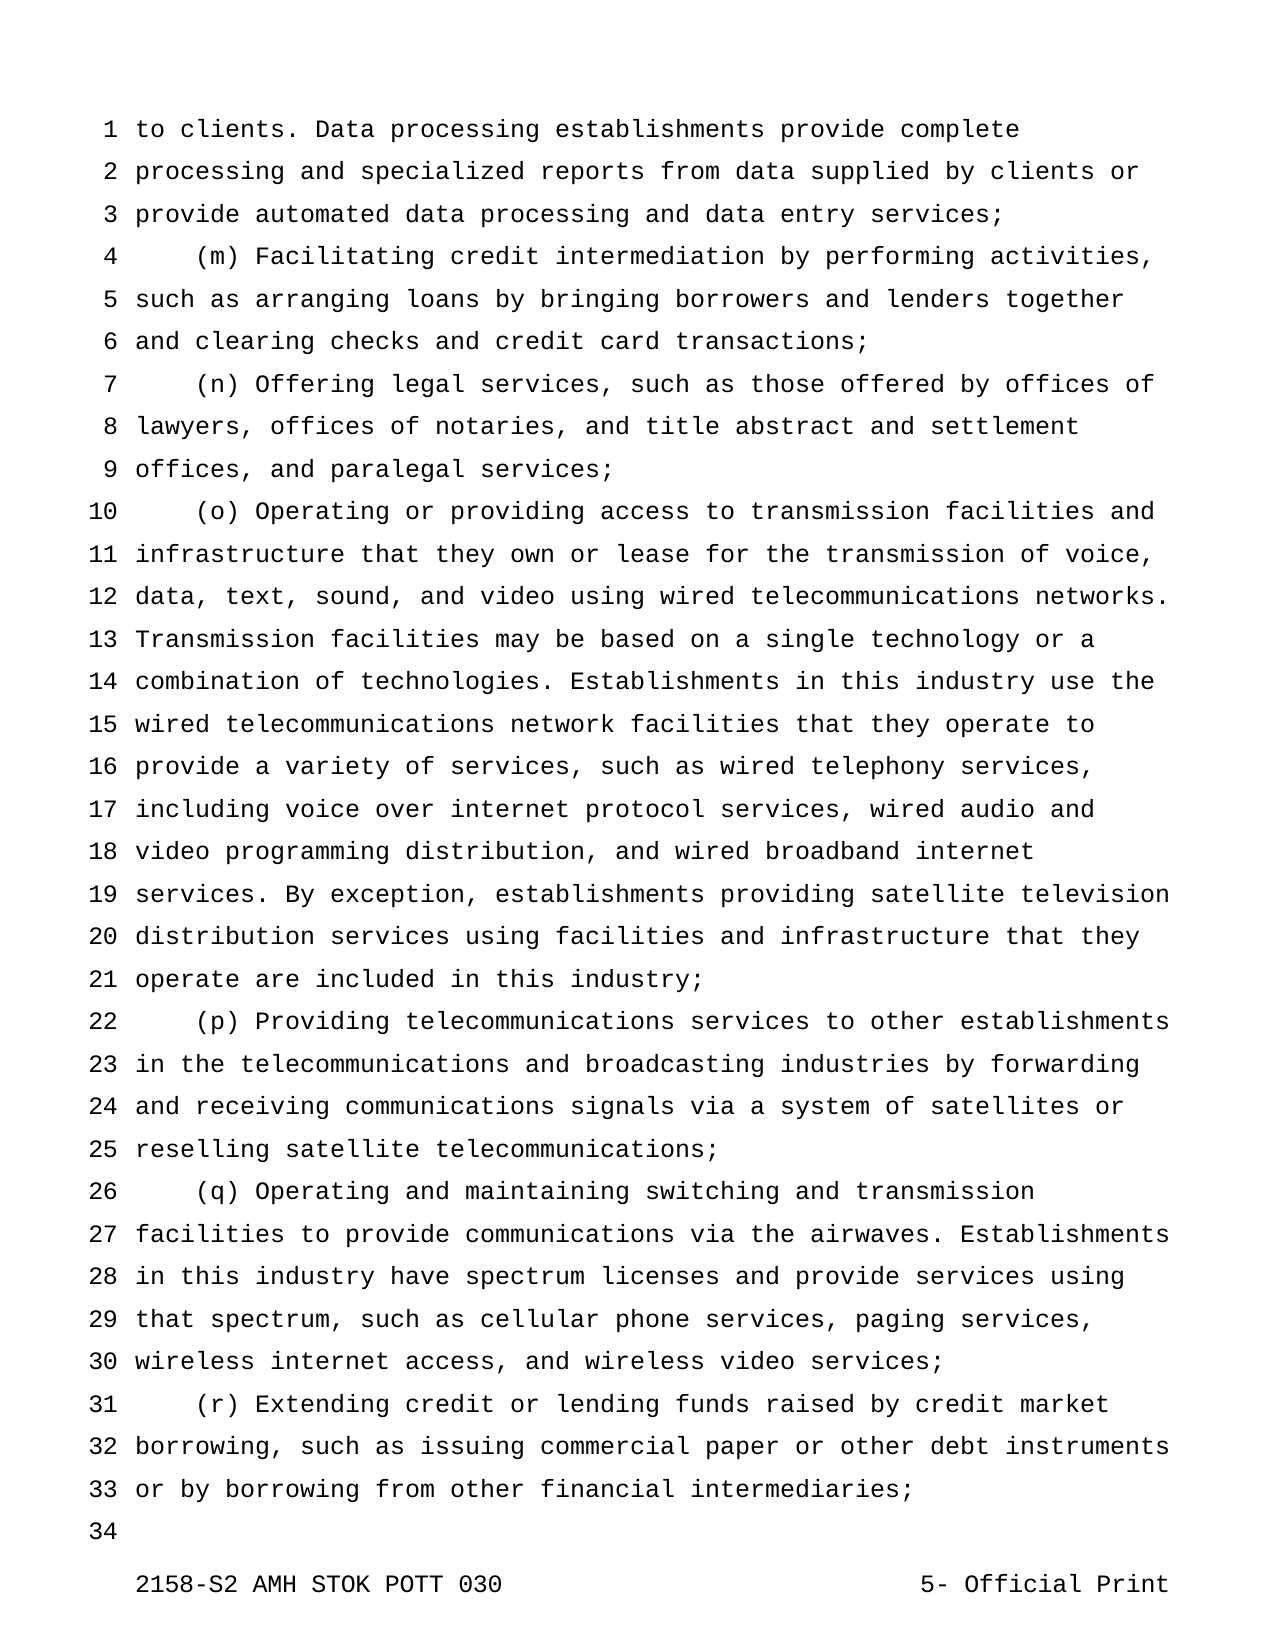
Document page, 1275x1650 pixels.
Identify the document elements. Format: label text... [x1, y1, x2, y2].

text (r) Extending credit or lending funds raised by credit market borrowing, such as issuing commercial paper or other debt instruments or by borrowing from other financial intermediaries; [135, 1378, 1170, 1506]
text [135, 103, 1170, 231]
text (m) Facilitating credit intermediation by performing activities, such as arranging loans by bringing borrowers and lenders together and clearing checks and credit card transactions; [135, 231, 1170, 358]
text (p) Providing telecommunications services to other establishments in the telecommunications and broadcasting industries by forwarding and receiving communications signals via a system of satellites or reselling satellite telecommunications; [135, 996, 1170, 1166]
text (n) Offering legal services, such as those offered by offices of lawyers, offices of notaries, and title abstract and settlement offices, and paralegal services; [135, 358, 1170, 486]
text (q) Operating and maintaining switching and transmission facilities to provide communications via the airwaves. Establishments in this industry have spectrum licenses and provide services using that spectrum, such as cellular phone services, paging services, wireless internet access, and wireless video services; [135, 1166, 1170, 1378]
text (o) Operating or providing access to transmission facilities and infrastructure that they own or lease for the transmission of voice, data, text, sound, and video using wired telecommunications networks. Transmission facilities may be based on a single technology or a combination of technologies. Establishments in this industry use the wired telecommunications network facilities that they operate to provide a variety of services, such as wired telephony services, including voice over internet protocol services, wired audio and video programming distribution, and wired broadband internet services. By exception, establishments providing satellite television distribution services using facilities and infrastructure that they operate are included in this industry; [135, 486, 1170, 996]
